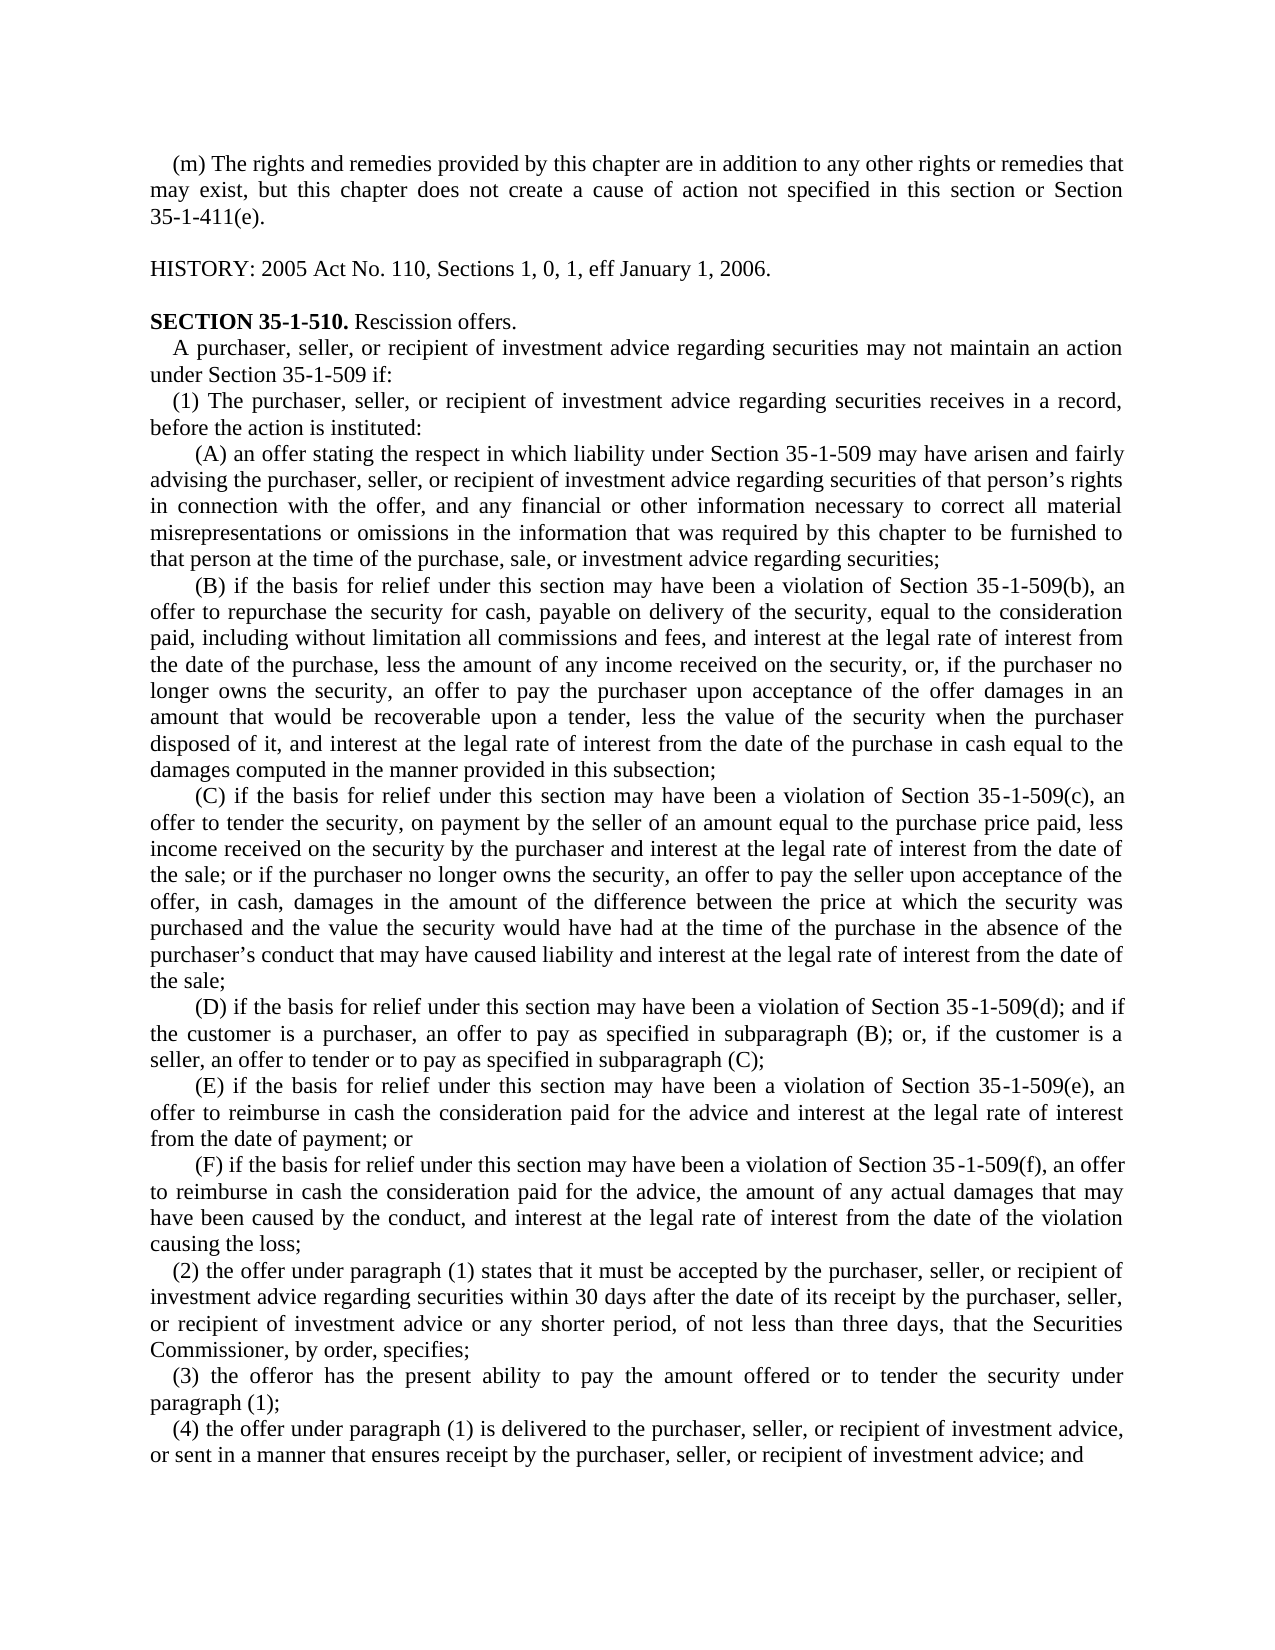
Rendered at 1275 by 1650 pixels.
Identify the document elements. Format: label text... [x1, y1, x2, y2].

text (4) the offer under paragraph (1) is delivered to the purchaser, seller, or recipient of investment advice, or sent in a manner that ensures receipt by the purchaser, seller, or recipient of investment advice; and [150, 1415, 1125, 1468]
text (A) an offer stating the respect in which liability under Section 35-1-509 may have arisen and fairly advising the purchaser, seller, or recipient of investment advice regarding securities of that person’s rights in connection with the offer, and any financial or other information necessary to correct all material misrepresentations or omissions in the information that was required by this chapter to be furnished to that person at the time of the purchase, sale, or investment advice regarding securities; [150, 440, 1125, 572]
text A purchaser, seller, or recipient of investment advice regarding securities may not maintain an action under Section 35-1-509 if: [150, 334, 1125, 387]
text (F) if the basis for relief under this section may have been a violation of Section 35-1-509(f), an offer to reimburse in cash the consideration paid for the advice, the amount of any actual damages that may have been caused by the conduct, and interest at the legal rate of interest from the date of the violation causing the loss; [150, 1151, 1125, 1257]
text (B) if the basis for relief under this section may have been a violation of Section 35-1-509(b), an offer to repurchase the security for cash, payable on delivery of the security, equal to the consideration paid, including without limitation all commissions and fees, and interest at the legal rate of interest from the date of the purchase, less the amount of any income received on the security, or, if the purchaser no longer owns the security, an offer to pay the purchaser upon acceptance of the offer damages in an amount that would be recoverable upon a tender, less the value of the security when the purchaser disposed of it, and interest at the legal rate of interest from the date of the purchase in cash equal to the damages computed in the manner provided in this subsection; [150, 572, 1125, 782]
text SECTION 35-1-510. Rescission offers. [150, 308, 1125, 334]
text (E) if the basis for relief under this section may have been a violation of Section 35-1-509(e), an offer to reimburse in cash the consideration paid for the advice and interest at the legal rate of interest from the date of payment; or [150, 1072, 1125, 1151]
text (3) the offeror has the present ability to pay the amount offered or to tender the security under paragraph (1); [150, 1362, 1125, 1415]
text (D) if the basis for relief under this section may have been a violation of Section 35-1-509(d); and if the customer is a purchaser, an offer to pay as specified in subparagraph (B); or, if the customer is a seller, an offer to tender or to pay as specified in subparagraph (C); [150, 993, 1125, 1072]
text HISTORY: 2005 Act No. 110, Sections 1, 0, 1, eff January 1, 2006. [150, 255, 1125, 282]
text (m) The rights and remedies provided by this chapter are in addition to any other rights or remedies that may exist, but this chapter does not create a cause of action not specified in this section or Section 35-1-411(e). [150, 150, 1125, 229]
text (1) The purchaser, seller, or recipient of investment advice regarding securities receives in a record, before the action is instituted: [150, 387, 1125, 440]
text (2) the offer under paragraph (1) states that it must be accepted by the purchaser, seller, or recipient of investment advice regarding securities within 30 days after the date of its receipt by the purchaser, seller, or recipient of investment advice or any shorter period, of not less than three days, that the Securities Commissioner, by order, specifies; [150, 1257, 1125, 1362]
text (C) if the basis for relief under this section may have been a violation of Section 35-1-509(c), an offer to tender the security, on payment by the seller of an amount equal to the purchase price paid, less income received on the security by the purchaser and interest at the legal rate of interest from the date of the sale; or if the purchaser no longer owns the security, an offer to pay the seller upon acceptance of the offer, in cash, damages in the amount of the difference between the price at which the security was purchased and the value the security would have had at the time of the purchase in the absence of the purchaser’s conduct that may have caused liability and interest at the legal rate of interest from the date of the sale; [150, 782, 1125, 993]
